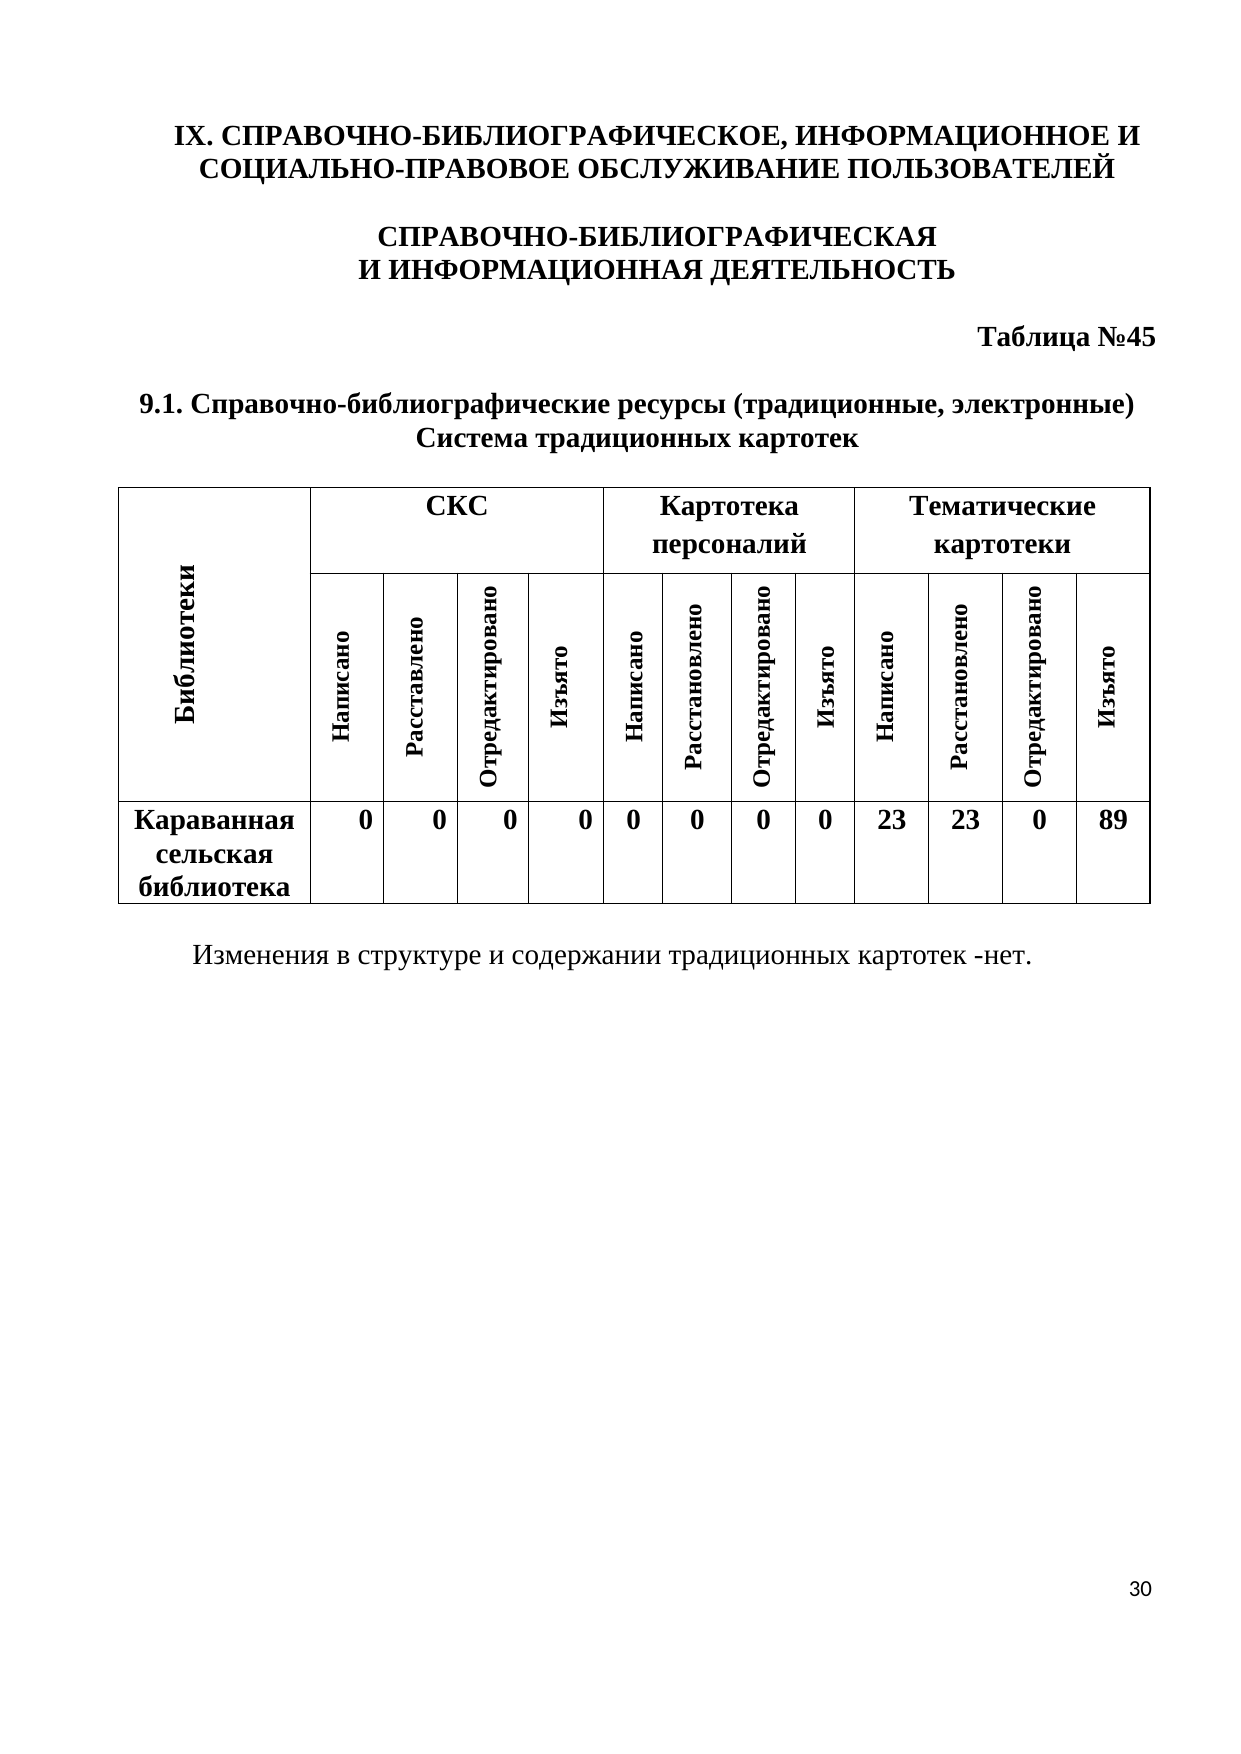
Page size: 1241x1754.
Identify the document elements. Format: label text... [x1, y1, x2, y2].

table_cell 0 [796, 802, 854, 903]
text 9.1. Справочно-библиографические ресурсы (традиционные, электронные) [118, 386, 1156, 420]
table_cell Написано [311, 574, 383, 801]
table_cell Отредактировано [732, 574, 795, 801]
table_cell 0 [604, 802, 662, 903]
table_cell Изъято [796, 574, 854, 801]
table_cell Отредактировано [1003, 574, 1076, 801]
table_cell Караванная сельская библиотека [119, 802, 310, 903]
table_cell 0 [732, 802, 795, 903]
table_cell Расстановлено [663, 574, 731, 801]
table_cell 89 [1077, 802, 1149, 903]
table_cell 0 [384, 802, 457, 903]
table_cell Расстановлено [929, 574, 1002, 801]
text Таблица №45 [118, 319, 1156, 353]
table_cell Написано [855, 574, 928, 801]
table_cell 0 [529, 802, 603, 903]
table_cell 0 [311, 802, 383, 903]
table_header Картотека персоналий [604, 488, 854, 572]
table_cell Написано [604, 574, 662, 801]
text и информационная деятельность [118, 252, 1196, 286]
table_header Тематические картотеки [855, 488, 1149, 572]
text IX. Справочно-библиографическое, информационное и социально-правовое обслуживание пользователей [118, 118, 1196, 185]
table_cell 0 [458, 802, 528, 903]
table_cell 0 [663, 802, 731, 903]
table_cell 23 [929, 802, 1002, 903]
table_cell 0 [1003, 802, 1076, 903]
table_cell Отредактировано [458, 574, 528, 801]
text Справочно-библиографическая [118, 219, 1196, 252]
table_cell 23 [855, 802, 928, 903]
text Изменения в структуре и содержании традиционных картотек -нет. [118, 937, 1156, 971]
table_header Библиотеки [119, 488, 310, 801]
table_header СКС [311, 488, 603, 572]
table_cell Расставлено [384, 574, 457, 801]
text Система традиционных картотек [118, 420, 1156, 453]
table_cell Изъято [529, 574, 603, 801]
table_cell Изъято [1077, 574, 1149, 801]
